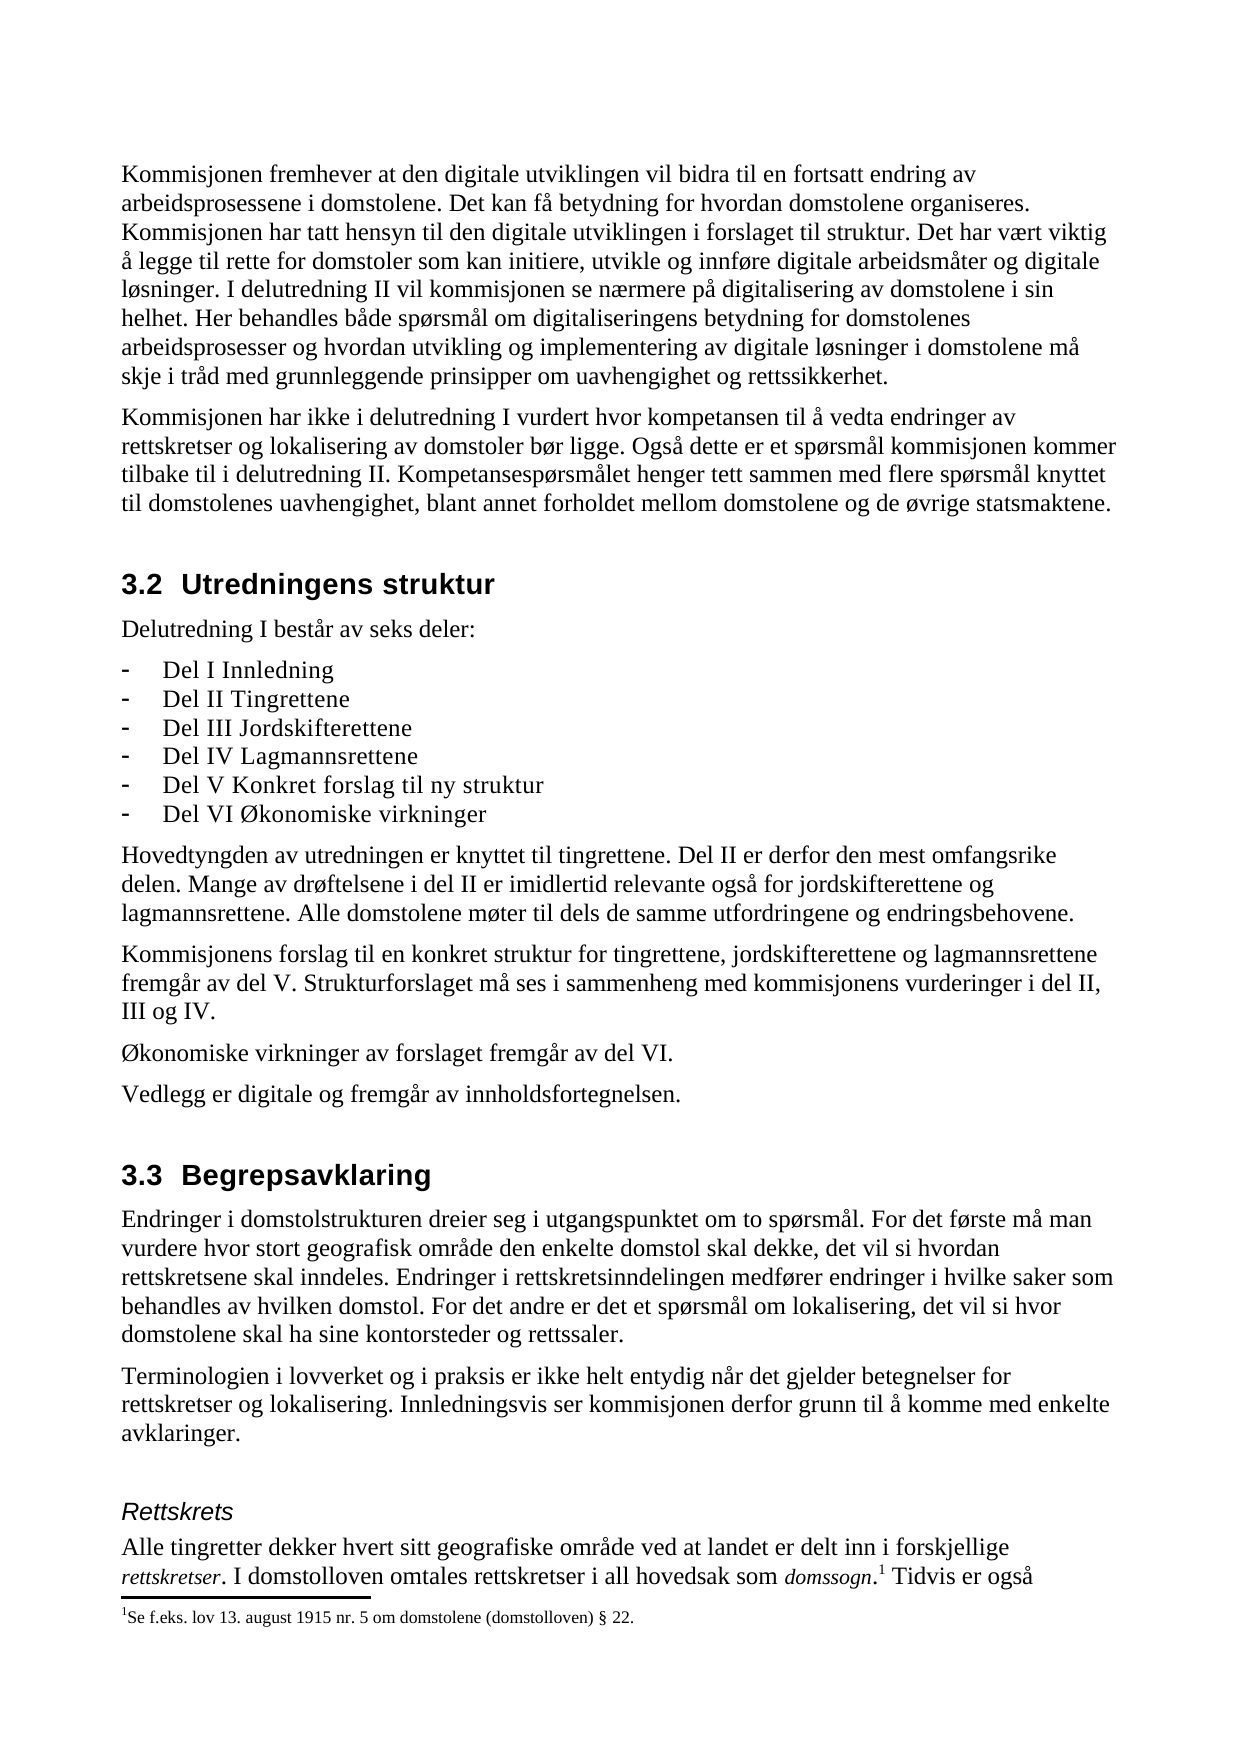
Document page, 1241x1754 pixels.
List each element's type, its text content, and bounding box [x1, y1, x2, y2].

list Del III Jordskifterettene [121, 713, 1119, 741]
list Del V Konkret forslag til ny struktur [121, 770, 1119, 799]
text Delutredning I består av seks deler: [121, 614, 1119, 643]
text Kommisjonens forslag til en konkret struktur for tingrettene, jordskifterettene og lagmannsrettene fremgår av del V. Strukturforslaget må ses i sammenheng med kommisjonens vurderinger i del II, III og IV. [121, 939, 1119, 1025]
text Kommisjonen har ikke i delutredning I vurdert hvor kompetansen til å vedta endringer av rettskretser og lokalisering av domstoler bør ligge. Også dette er et spørsmål kommisjonen kommer tilbake til i delutredning II. Kompetansespørsmålet henger tett sammen med flere spørsmål knyttet til domstolenes uavhengighet, blant annet forholdet mellom domstolene og de øvrige statsmaktene. [121, 402, 1119, 517]
text Hovedtyngden av utredningen er knyttet til tingrettene. Del II er derfor den mest omfangsrike delen. Mange av drøftelsene i del II er imidlertid relevante også for jordskifterettene og lagmannsrettene. Alle domstolene møter til dels de samme utfordringene og endringsbehovene. [121, 840, 1119, 926]
text Terminologien i lovverket og i praksis er ikke helt entydig når det gjelder betegnelser for rettskretser og lokalisering. Innledningsvis ser kommisjonen derfor grunn til å komme med enkelte avklaringer. [121, 1361, 1119, 1447]
subtitle Utredningens struktur [121, 567, 1119, 601]
text Kommisjonen fremhever at den digitale utviklingen vil bidra til en fortsatt endring av arbeidsprosessene i domstolene. Det kan få betydning for hvordan domstolene organiseres. Kommisjonen har tatt hensyn til den digitale utviklingen i forslaget til struktur. Det har vært viktig å legge til rette for domstoler som kan initiere, utvikle og innføre digitale arbeidsmåter og digitale løsninger. I delutredning II vil kommisjonen se nærmere på digitalisering av domstolene i sin helhet. Her behandles både spørsmål om digitaliseringens betydning for domstolenes arbeidsprosesser og hvordan utvikling og implementering av digitale løsninger i domstolene må skje i tråd med grunnleggende prinsipper om uavhengighet og rettssikkerhet. [121, 159, 1119, 389]
text Vedlegg er digitale og fremgår av innholdsfortegnelsen. [121, 1079, 1119, 1108]
list Del I Innledning [121, 655, 1119, 684]
subtitle Begrepsavklaring [121, 1158, 1119, 1191]
list Del VI Økonomiske virkninger [121, 799, 1119, 828]
text Endringer i domstolstrukturen dreier seg i utgangspunktet om to spørsmål. For det første må man vurdere hvor stort geografisk område den enkelte domstol skal dekke, det vil si hvordan rettskretsene skal inndeles. Endringer i rettskretsinndelingen medfører endringer i hvilke saker som behandles av hvilken domstol. For det andre er det et spørsmål om lokalisering, det vil si hvor domstolene skal ha sine kontorsteder og rettssaler. [121, 1204, 1119, 1348]
list Del IV Lagmannsrettene [121, 741, 1119, 770]
text Økonomiske virkninger av forslaget fremgår av del VI. [121, 1038, 1119, 1066]
text Rettskrets [121, 1497, 1119, 1526]
list Del II Tingrettene [121, 684, 1119, 713]
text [121, 1532, 1119, 1589]
